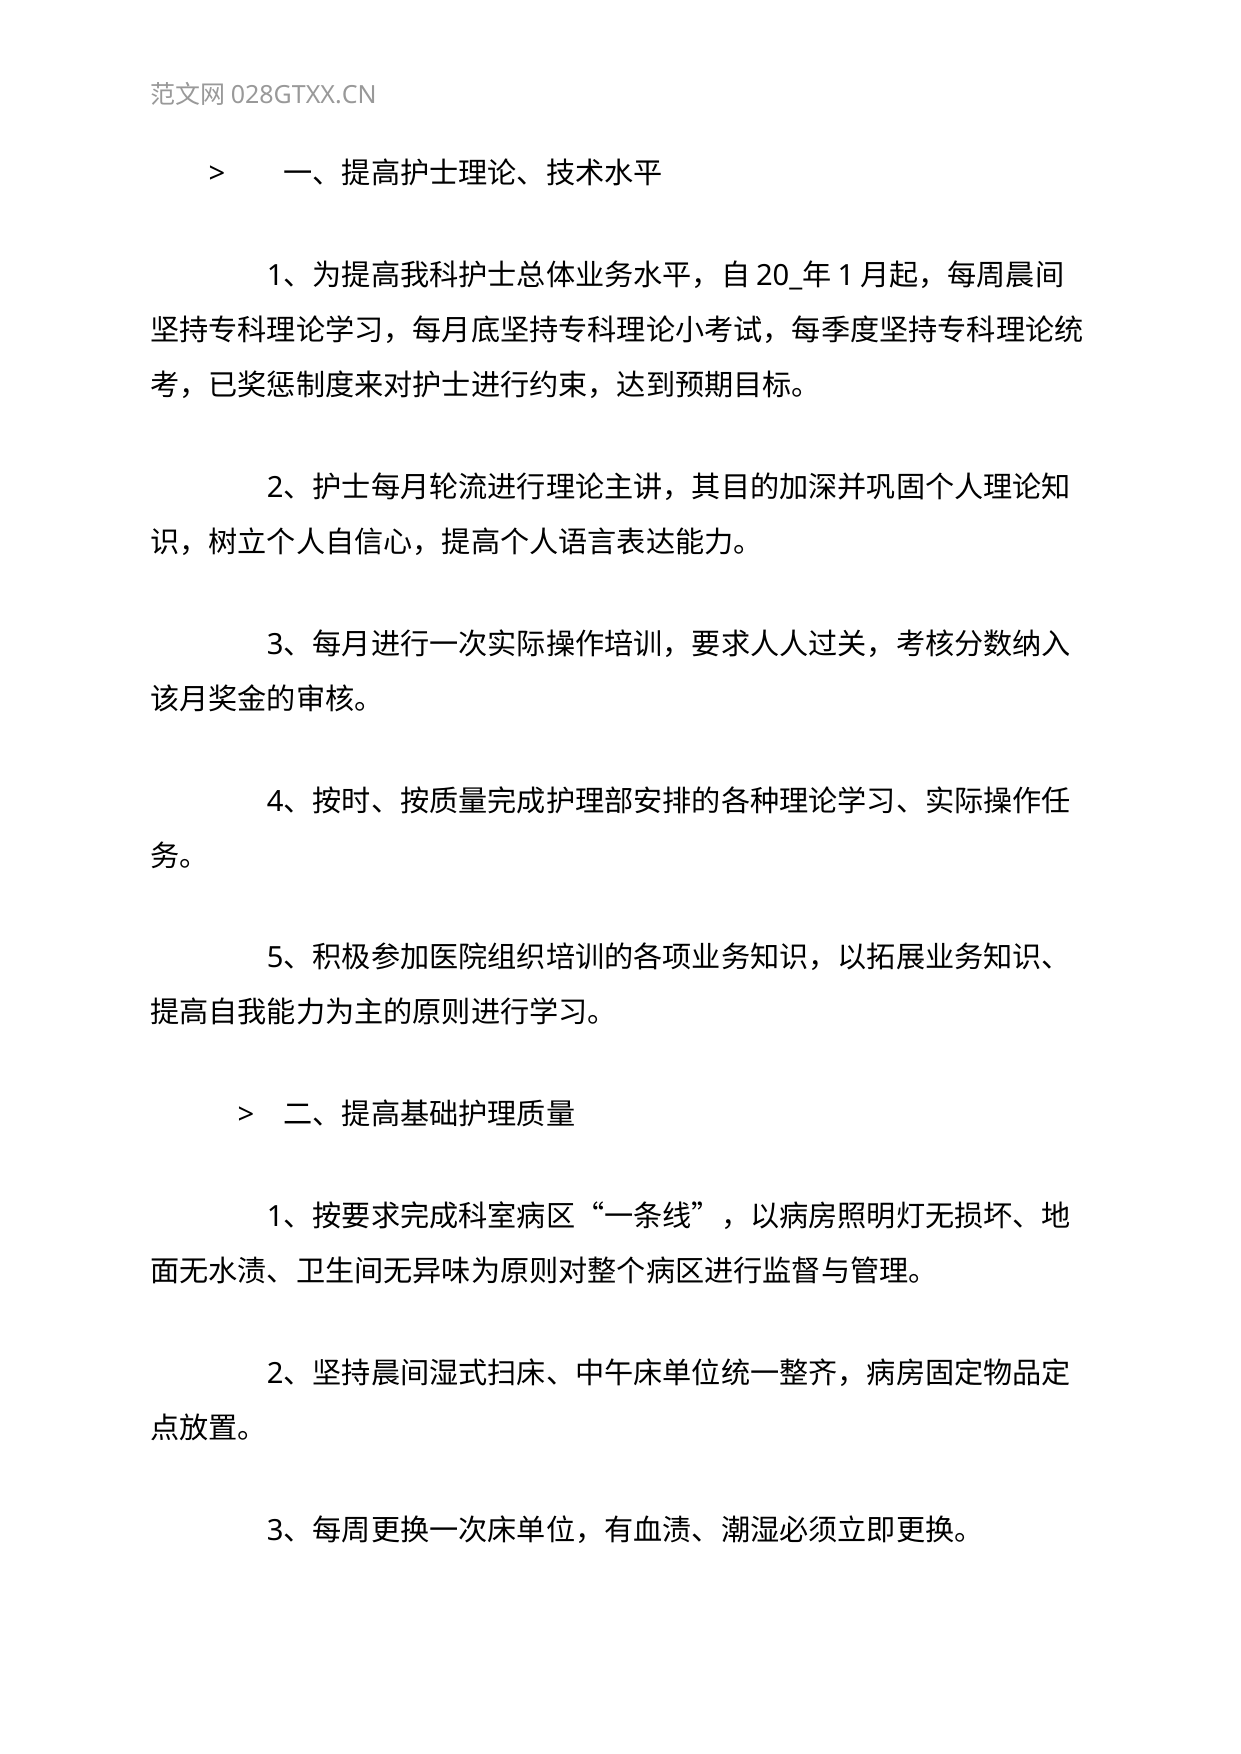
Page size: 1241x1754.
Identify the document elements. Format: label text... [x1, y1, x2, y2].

text 3、每月进行一次实际操作培训，要求人人过关，考核分数纳入该月奖金的审核。 [150, 620, 1090, 718]
text 1、为提高我科护士总体业务水平，自20_年1月起，每周晨间坚持专科理论学习，每月底坚持专科理论小考试，每季度坚持专科理论统考，已奖惩制度来对护士进行约束，达到预期目标。 [150, 252, 1090, 404]
text 1、按要求完成科室病区“一条线”，以病房照明灯无损坏、地面无水渍、卫生间无异味为原则对整个病区进行监督与管理。 [150, 1193, 1090, 1290]
text 5、积极参加医院组织培训的各项业务知识，以拓展业务知识、提高自我能力为主的原则进行学习。 [150, 934, 1090, 1031]
text 3、每周更换一次床单位，有血渍、潮湿必须立即更换。 [150, 1506, 1090, 1549]
text > 一、提高护士理论、技术水平 [150, 150, 1090, 192]
text 2、护士每月轮流进行理论主讲，其目的加深并巩固个人理论知识，树立个人自信心，提高个人语言表达能力。 [150, 464, 1090, 561]
text 2、坚持晨间湿式扫床、中午床单位统一整齐，病房固定物品定点放置。 [150, 1349, 1090, 1447]
text 4、按时、按质量完成护理部安排的各种理论学习、实际操作任务。 [150, 777, 1090, 874]
text > 二、提高基础护理质量 [150, 1091, 1090, 1133]
